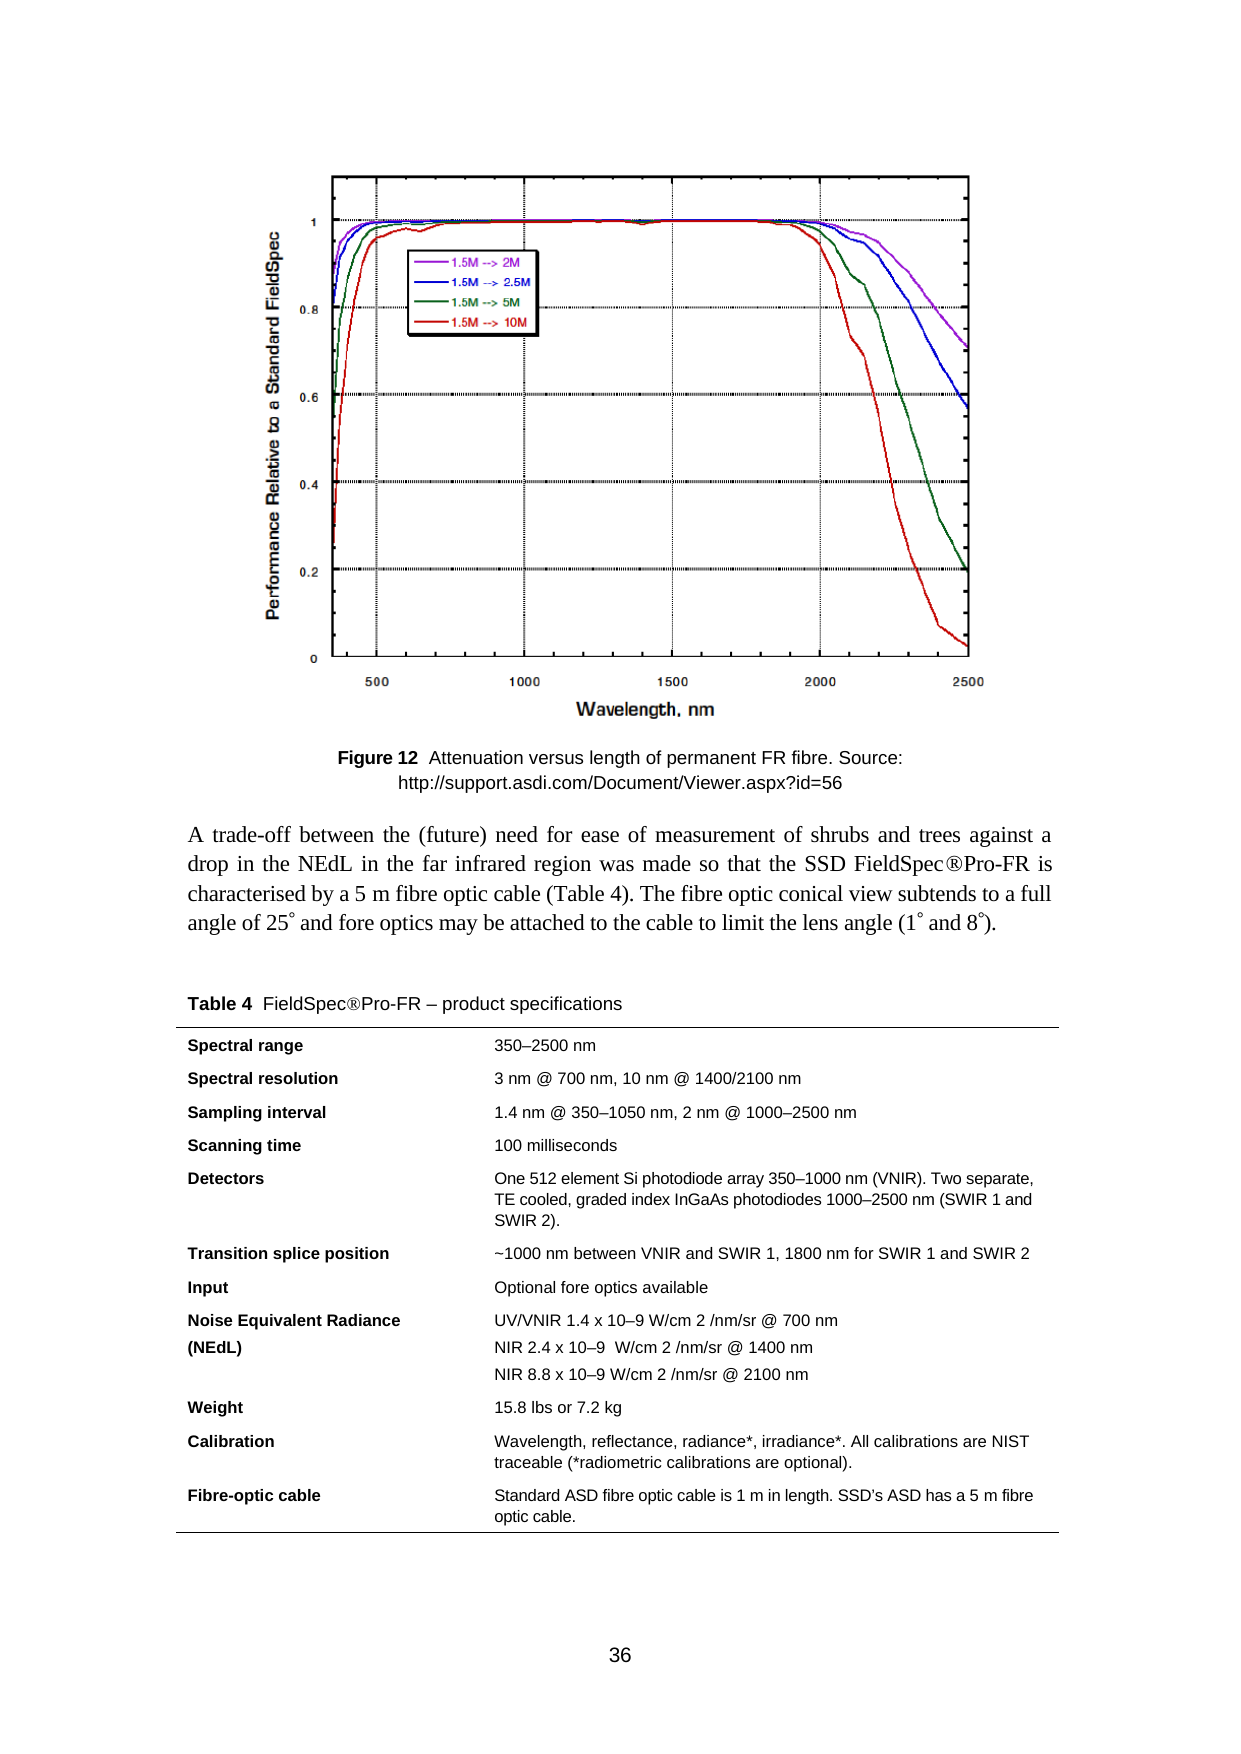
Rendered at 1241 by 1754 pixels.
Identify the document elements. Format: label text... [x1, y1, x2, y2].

table_cell Wavelength, reflectance, radiance*, irradiance*. All calibrations are NIST traceable (*radiometric calibrations are optional). [483, 1424, 1059, 1478]
text Figure 12 Attenuation versus length of permanent FR fibre. Source: http://support.asdi.com/Document/Viewer.aspx?id=56 [187, 743, 1053, 793]
table_cell 15.8 lbs or 7.2 kg [483, 1390, 1059, 1424]
table_cell Standard ASD fibre optic cable is 1 m in length. SSD’s ASD has a 5 m fibre optic cable. [483, 1478, 1059, 1532]
table_cell Fibre-optic cable [176, 1478, 483, 1532]
table_cell One 512 element Si photodiode array 350–1000 nm (VNIR). Two separate, TE cooled, graded index InGaAs photodiodes 1000–2500 nm (SWIR 1 and SWIR 2). [483, 1161, 1059, 1236]
table_cell 1.4 nm @ 350–1050 nm, 2 nm @ 1000–2500 nm [483, 1095, 1059, 1128]
table_cell Sampling interval [176, 1095, 483, 1128]
table_cell Detectors [176, 1161, 483, 1236]
table_cell Input [176, 1270, 483, 1303]
table_cell Optional fore optics available [483, 1270, 1059, 1303]
table_header 350–2500 nm [483, 1028, 1059, 1061]
table_cell 100 milliseconds [483, 1128, 1059, 1161]
text A trade-off between the (future) need for ease of measurement of shrubs and trees against a drop in the NEdL in the far infrared region was made so that the SSD FieldSpecPro-FR is characterised by a 5 m fibre optic cable (Table 4). The fibre optic conical view subtends to a full angle of 25 and fore optics may be attached to the cable to limit the lens angle (1 and 8). [187, 818, 1053, 935]
text Table 4 FieldSpecPro-FR – product specifications [187, 989, 1053, 1014]
table_cell UV/VNIR 1.4 x 10–9 W/cm 2 /nm/sr @ 700 nm NIR 2.4 x 10–9 W/cm 2 /nm/sr @ 1400 nm NIR 8.8 x 10–9 W/cm 2 /nm/sr @ 2100 nm [483, 1303, 1059, 1390]
table_cell ~1000 nm between VNIR and SWIR 1, 1800 nm for SWIR 1 and SWIR 2 [483, 1236, 1059, 1269]
table_header Spectral range [176, 1028, 483, 1061]
table_cell Noise Equivalent Radiance (NEdL) [176, 1303, 483, 1390]
table_cell Calibration [176, 1424, 483, 1478]
table_cell Spectral resolution [176, 1061, 483, 1094]
table_cell Weight [176, 1390, 483, 1424]
table_cell 3 nm @ 700 nm, 10 nm @ 1400/2100 nm [483, 1061, 1059, 1094]
table_cell Scanning time [176, 1128, 483, 1161]
table_cell Transition splice position [176, 1236, 483, 1269]
